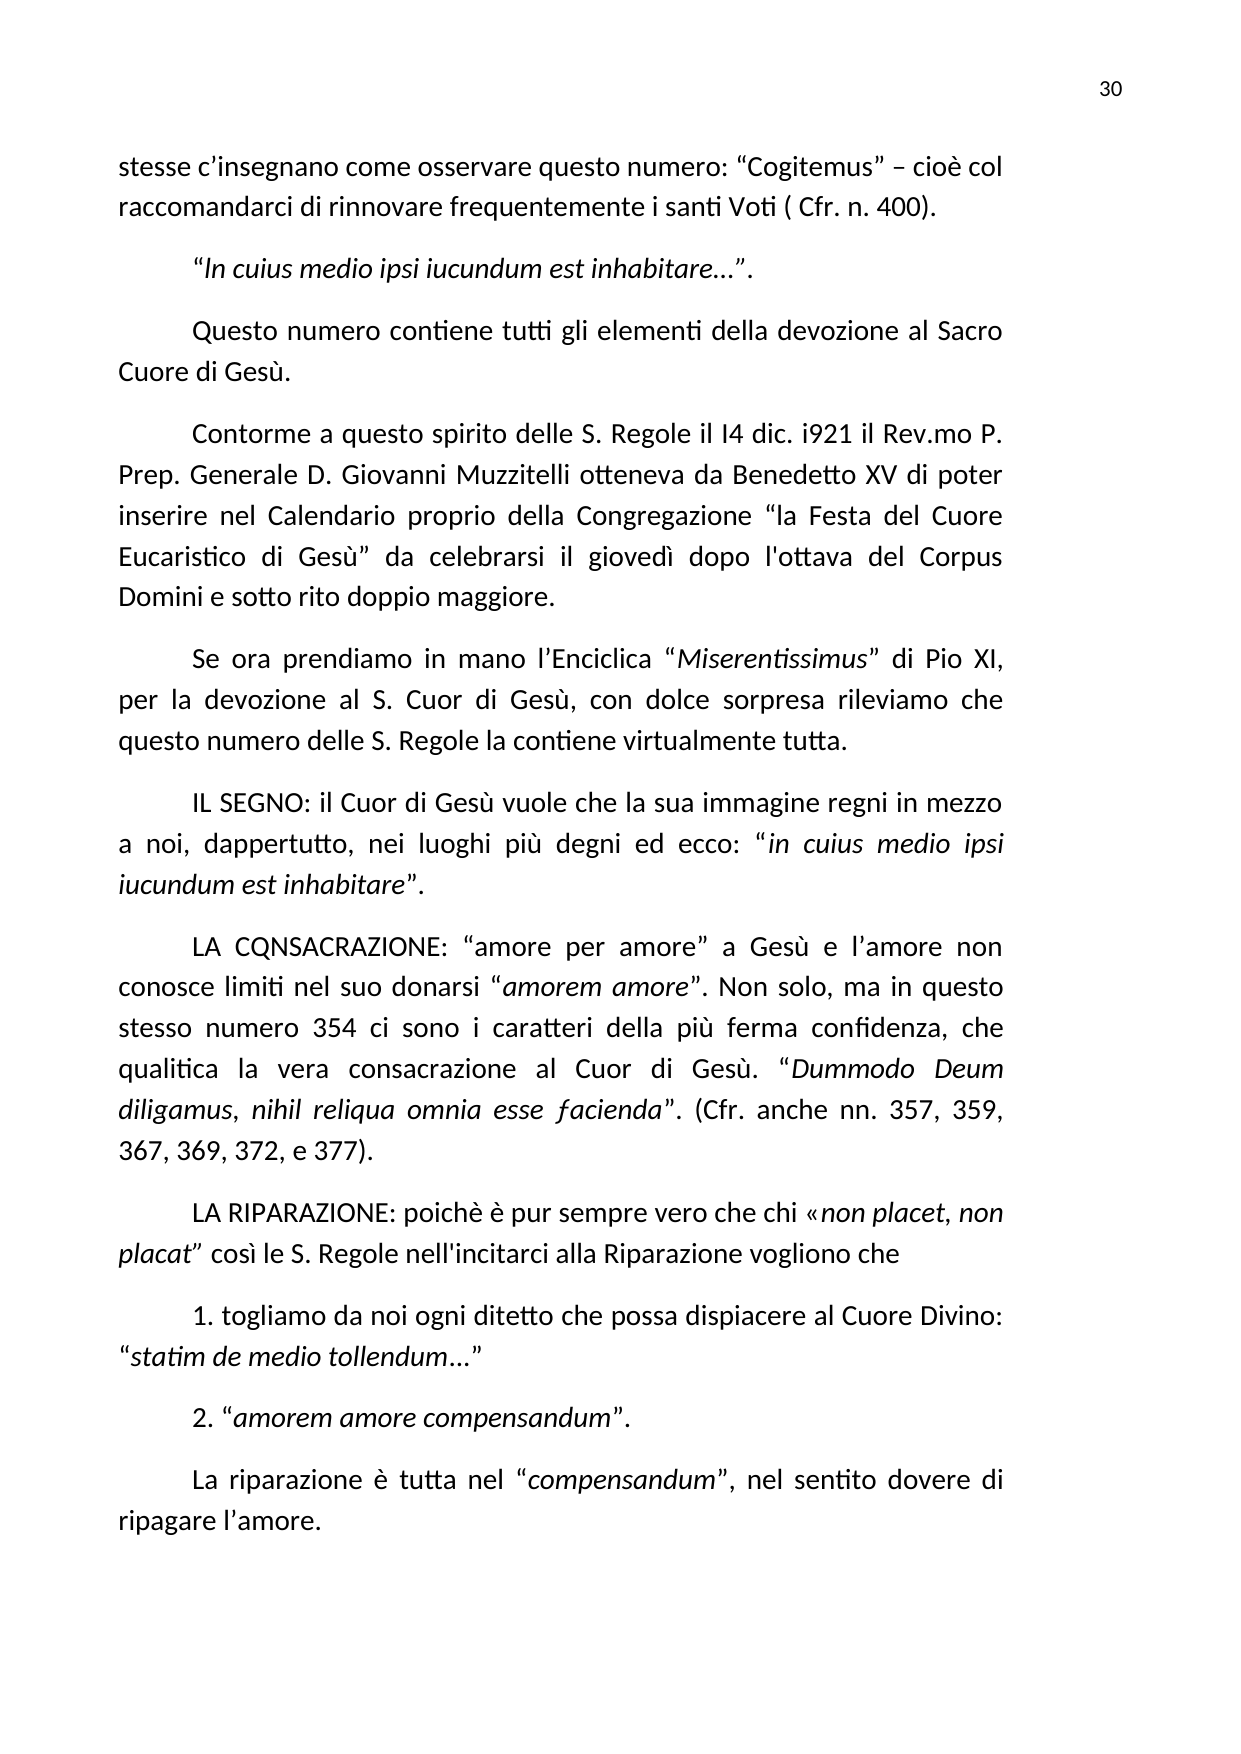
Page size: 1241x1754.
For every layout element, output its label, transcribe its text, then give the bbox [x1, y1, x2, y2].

text Se ora prendiamo in mano l’Enciclica “Miserentissimus” di Pio XI, per la devozione al S. Cuor di Gesù, con dolce sorpresa rileviamo che questo numero delle S. Regole la contiene virtualmente tutta. [118, 640, 1004, 758]
text 1. togliamo da noi ogni ditetto che possa dispiacere al Cuore Divino: “statim de medio tollendum...” [118, 1297, 1004, 1373]
text IL SEGNO: il Cuor di Gesù vuole che la sua immagine regni in mezzo a noi, dappertutto, nei luoghi più degni ed ecco: “in cuius medio ipsi iucundum est inhabitare”. [118, 784, 1004, 901]
text LA CQNSACRAZIONE: “amore per amore” a Gesù e l’amore non conosce limiti nel suo donarsi “amorem amore”. Non solo, ma in questo stesso numero 354 ci sono i caratteri della più ferma confidenza, che qualitica la vera consacrazione al Cuor di Gesù. “Dummodo Deum diligamus, nihil reliqua omnia esse ƒacienda”. (Cfr. anche nn. 357, 359, 367, 369, 372, e 377). [118, 928, 1004, 1168]
text Questo numero contiene tutti gli elementi della devozione al Sacro Cuore di Gesù. [118, 312, 1004, 389]
text LA RIPARAZIONE: poichè è pur sempre vero che chi «non placet, non placat” così le S. Regole nell'incitarci alla Riparazione vogliono che [118, 1194, 1004, 1271]
text Contorme a questo spirito delle S. Regole il I4 dic. i921 il Rev.mo P. Prep. Generale D. Giovanni Muzzitelli otteneva da Benedetto XV di poter inserire nel Calendario proprio della Congregazione “la Festa del Cuore Eucaristico di Gesù” da celebrarsi il giovedì dopo l'ottava del Corpus Domini e sotto rito doppio maggiore. [118, 415, 1004, 614]
text La riparazione è tutta nel “compensandum”, nel sentito dovere di ripagare l’amore. [118, 1461, 1004, 1538]
text 2. “amorem amore compensandum”. [118, 1399, 1004, 1435]
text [118, 148, 1004, 224]
text “ln cuius medio ipsi iucundum est inhabitare...”. [118, 250, 1004, 286]
